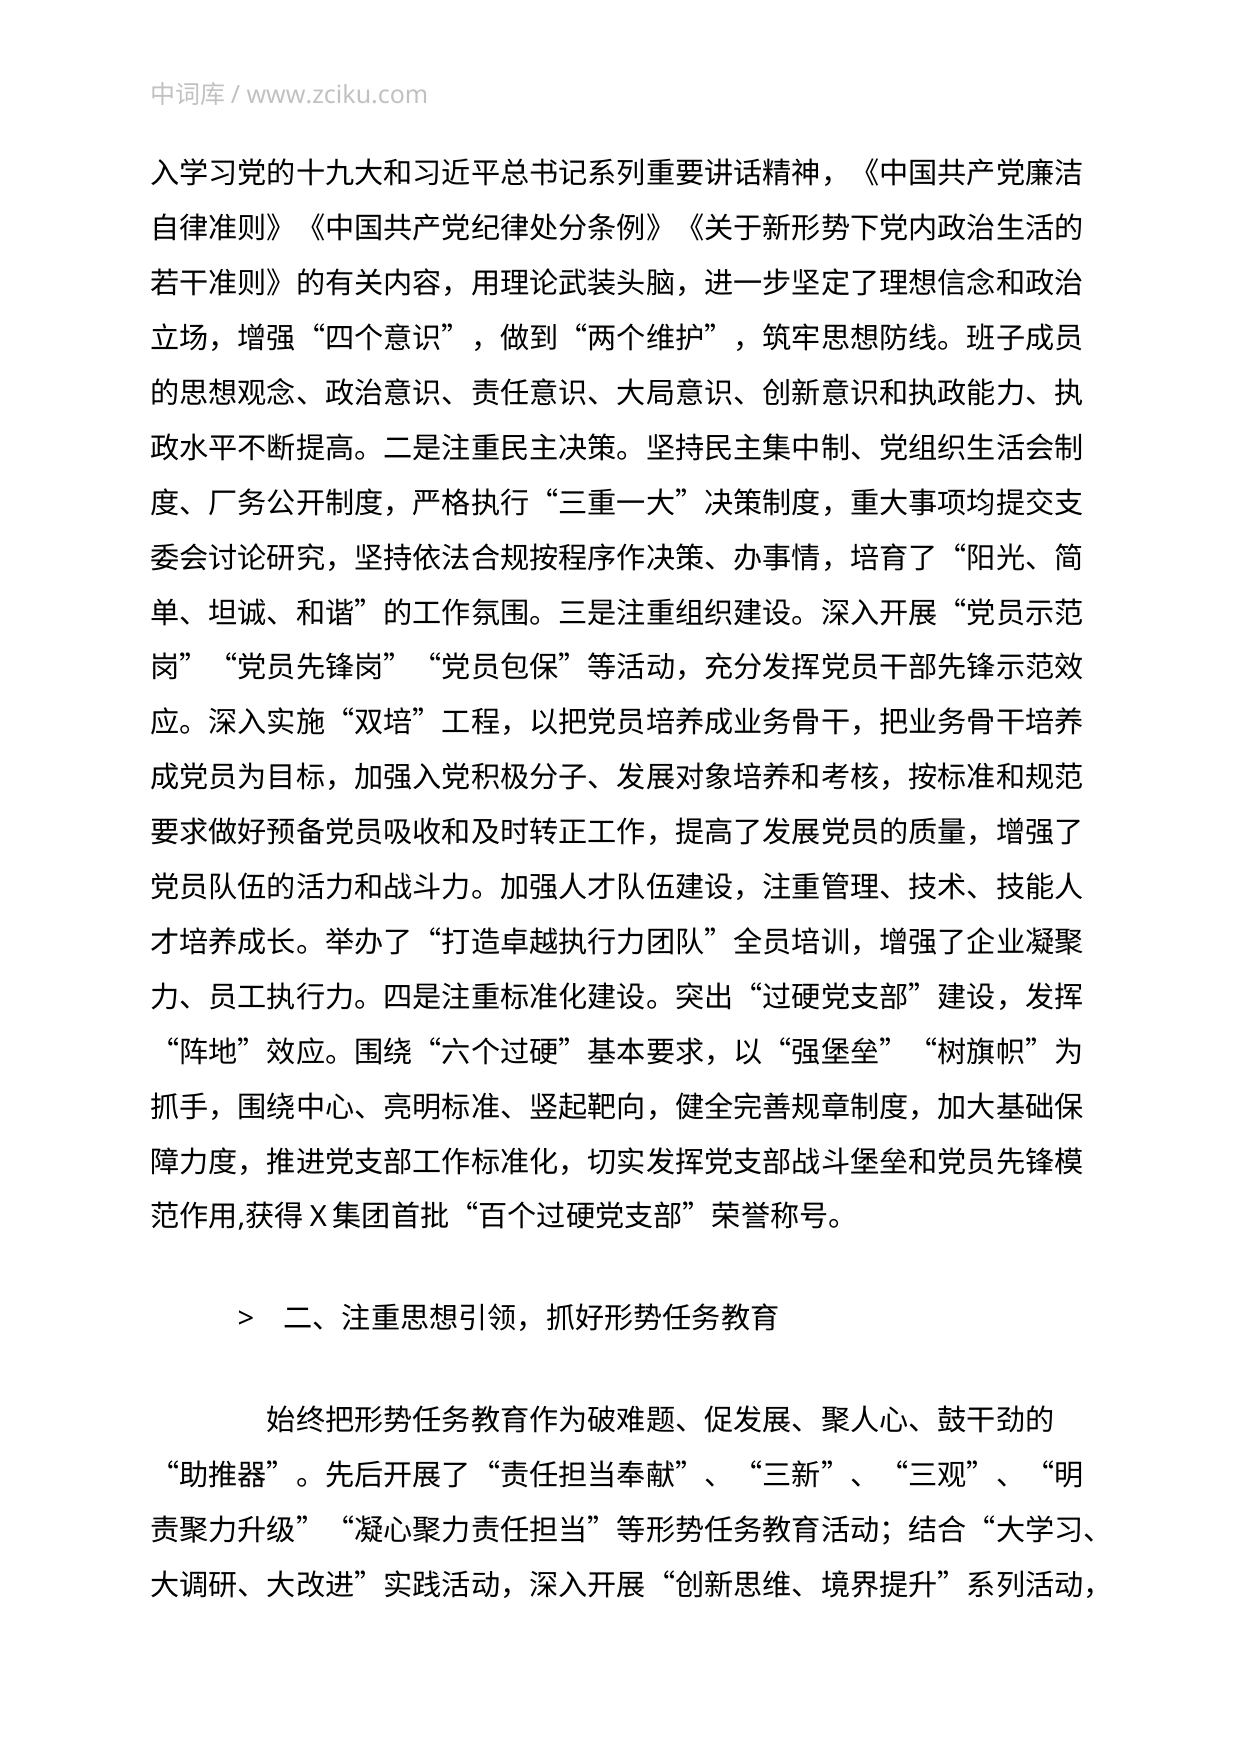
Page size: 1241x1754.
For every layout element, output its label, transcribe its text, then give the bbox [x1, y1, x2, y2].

text > 二、注重思想引领，抓好形势任务教育 [150, 1295, 1090, 1337]
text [150, 1397, 1090, 1604]
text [150, 150, 1090, 1235]
